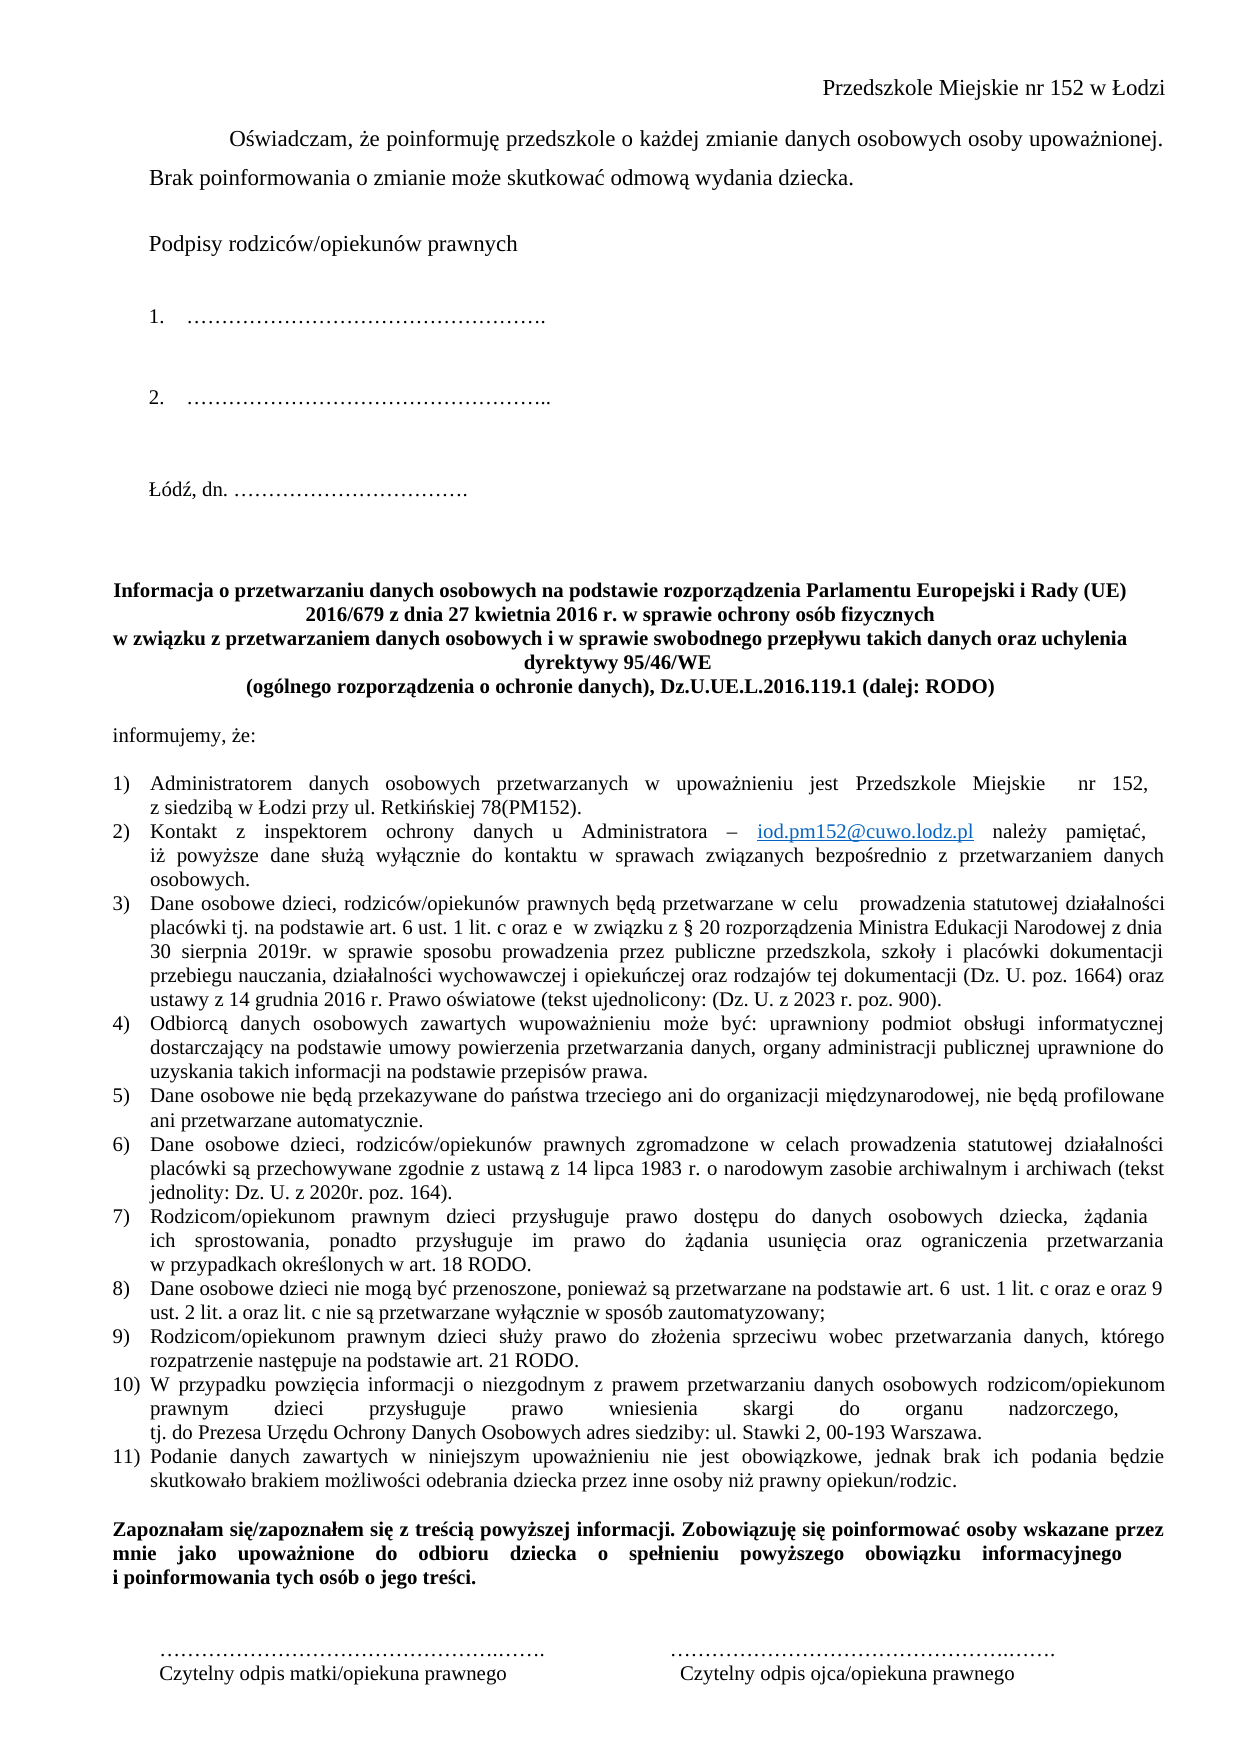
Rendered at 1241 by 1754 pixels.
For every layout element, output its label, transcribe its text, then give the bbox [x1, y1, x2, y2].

list Administratorem danych osobowych przetwarzanych w upoważnieniu jest Przedszkole Miejskie nr 152, z siedzibą w Łodzi przy ul. Retkińskiej 78(PM152). [112, 771, 1165, 819]
list Rodzicom/opiekunom prawnym dzieci przysługuje prawo dostępu do danych osobowych dziecka, żądania ich sprostowania, ponadto przysługuje im prawo do żądania usunięcia oraz ograniczenia przetwarzania w przypadkach określonych w art. 18 RODO. [112, 1204, 1165, 1276]
list W przypadku powzięcia informacji o niezgodnym z prawem przetwarzaniu danych osobowych rodzicom/opiekunom prawnym dzieci przysługuje prawo wniesienia skargi do organu nadzorczego, tj. do Prezesa Urzędu Ochrony Danych Osobowych adres siedziby: ul. Stawki 2, 00-193 Warszawa. [112, 1372, 1165, 1444]
list Podanie danych zawartych w niniejszym upoważnieniu nie jest obowiązkowe, jednak brak ich podania będzie skutkowało brakiem możliwości odebrania dziecka przez inne osoby niż prawny opiekun/rodzic. [112, 1444, 1165, 1492]
text Oświadczam, że poinformuję przedszkole o każdej zmianie danych osobowych osoby upoważnionej. Brak poinformowania o zmianie może skutkować odmową wydania dziecka. [149, 125, 1165, 191]
list …………………………………………….. [149, 385, 1165, 409]
list Rodzicom/opiekunom prawnym dzieci służy prawo do złożenia sprzeciwu wobec przetwarzania danych, którego rozpatrzenie następuje na podstawie art. 21 RODO. [112, 1324, 1165, 1372]
list Dane osobowe dzieci, rodziców/opiekunów prawnych zgromadzone w celach prowadzenia statutowej działalności placówki są przechowywane zgodnie z ustawą z 14 lipca 1983 r. o narodowym zasobie archiwalnym i archiwach (tekst jednolity: Dz. U. z 2020r. poz. 164). [112, 1132, 1165, 1204]
list Zapoznałam się/zapoznałem się z treścią powyższej informacji. Zobowiązuję się poinformować osoby wskazane przez mnie jako upoważnione do odbioru dziecka o spełnieniu powyższego obowiązku informacyjnego i poinformowania tych osób o jego treści. [112, 1517, 1165, 1589]
list Odbiorcą danych osobowych zawartych wupoważnieniu może być: uprawniony podmiot obsługi informatycznej dostarczający na podstawie umowy powierzenia przetwarzania danych, organy administracji publicznej uprawnione do uzyskania takich informacji na podstawie przepisów prawa. [112, 1011, 1165, 1083]
text Łódź, dn. ……………………………. [149, 477, 1165, 501]
text Informacja o przetwarzaniu danych osobowych na podstawie rozporządzenia Parlamentu Europejski i Rady (UE) 2016/679 z dnia 27 kwietnia 2016 r. w sprawie ochrony osób fizycznych [75, 578, 1165, 626]
list Dane osobowe dzieci nie mogą być przenoszone, ponieważ są przetwarzane na podstawie art. 6 ust. 1 lit. c oraz e oraz 9 ust. 2 lit. a oraz lit. c nie są przetwarzane wyłącznie w sposób zautomatyzowany; [112, 1276, 1165, 1324]
list Dane osobowe nie będą przekazywane do państwa trzeciego ani do organizacji międzynarodowej, nie będą profilowane ani przetwarzane automatycznie. [112, 1083, 1165, 1132]
text ………………………………………….……. ………………………………………….……. [149, 1637, 1165, 1661]
text w związku z przetwarzaniem danych osobowych i w sprawie swobodnego przepływu takich danych oraz uchylenia dyrektywy 95/46/WE (ogólnego rozporządzenia o ochronie danych), Dz.U.UE.L.2016.119.1 (dalej: RODO) [75, 626, 1165, 698]
text Podpisy rodziców/opiekunów prawnych [149, 230, 1165, 257]
text Czytelny odpis matki/opiekuna prawnego Czytelny odpis ojca/opiekuna prawnego [149, 1661, 1165, 1685]
text informujemy, że: [112, 722, 1165, 747]
list ……………………………………………. [149, 304, 1165, 328]
list Dane osobowe dzieci, rodziców/opiekunów prawnych będą przetwarzane w celu prowadzenia statutowej działalności placówki tj. na podstawie art. 6 ust. 1 lit. c oraz e w związku z § 20 rozporządzenia Ministra Edukacji Narodowej z dnia 30 sierpnia 2019r. w sprawie sposobu prowadzenia przez publiczne przedszkola, szkoły i placówki dokumentacji przebiegu nauczania, działalności wychowawczej i opiekuńczej oraz rodzajów tej dokumentacji (Dz. U. poz. 1664) oraz ustawy z 14 grudnia 2016 r. Prawo oświatowe (tekst ujednolicony: (Dz. U. z 2023 r. poz. 900). [112, 891, 1165, 1011]
list Kontakt z inspektorem ochrony danych u Administratora – iod.pm152@cuwo.lodz.pl należy pamiętać, iż powyższe dane służą wyłącznie do kontaktu w sprawach związanych bezpośrednio z przetwarzaniem danych osobowych. [112, 819, 1165, 891]
